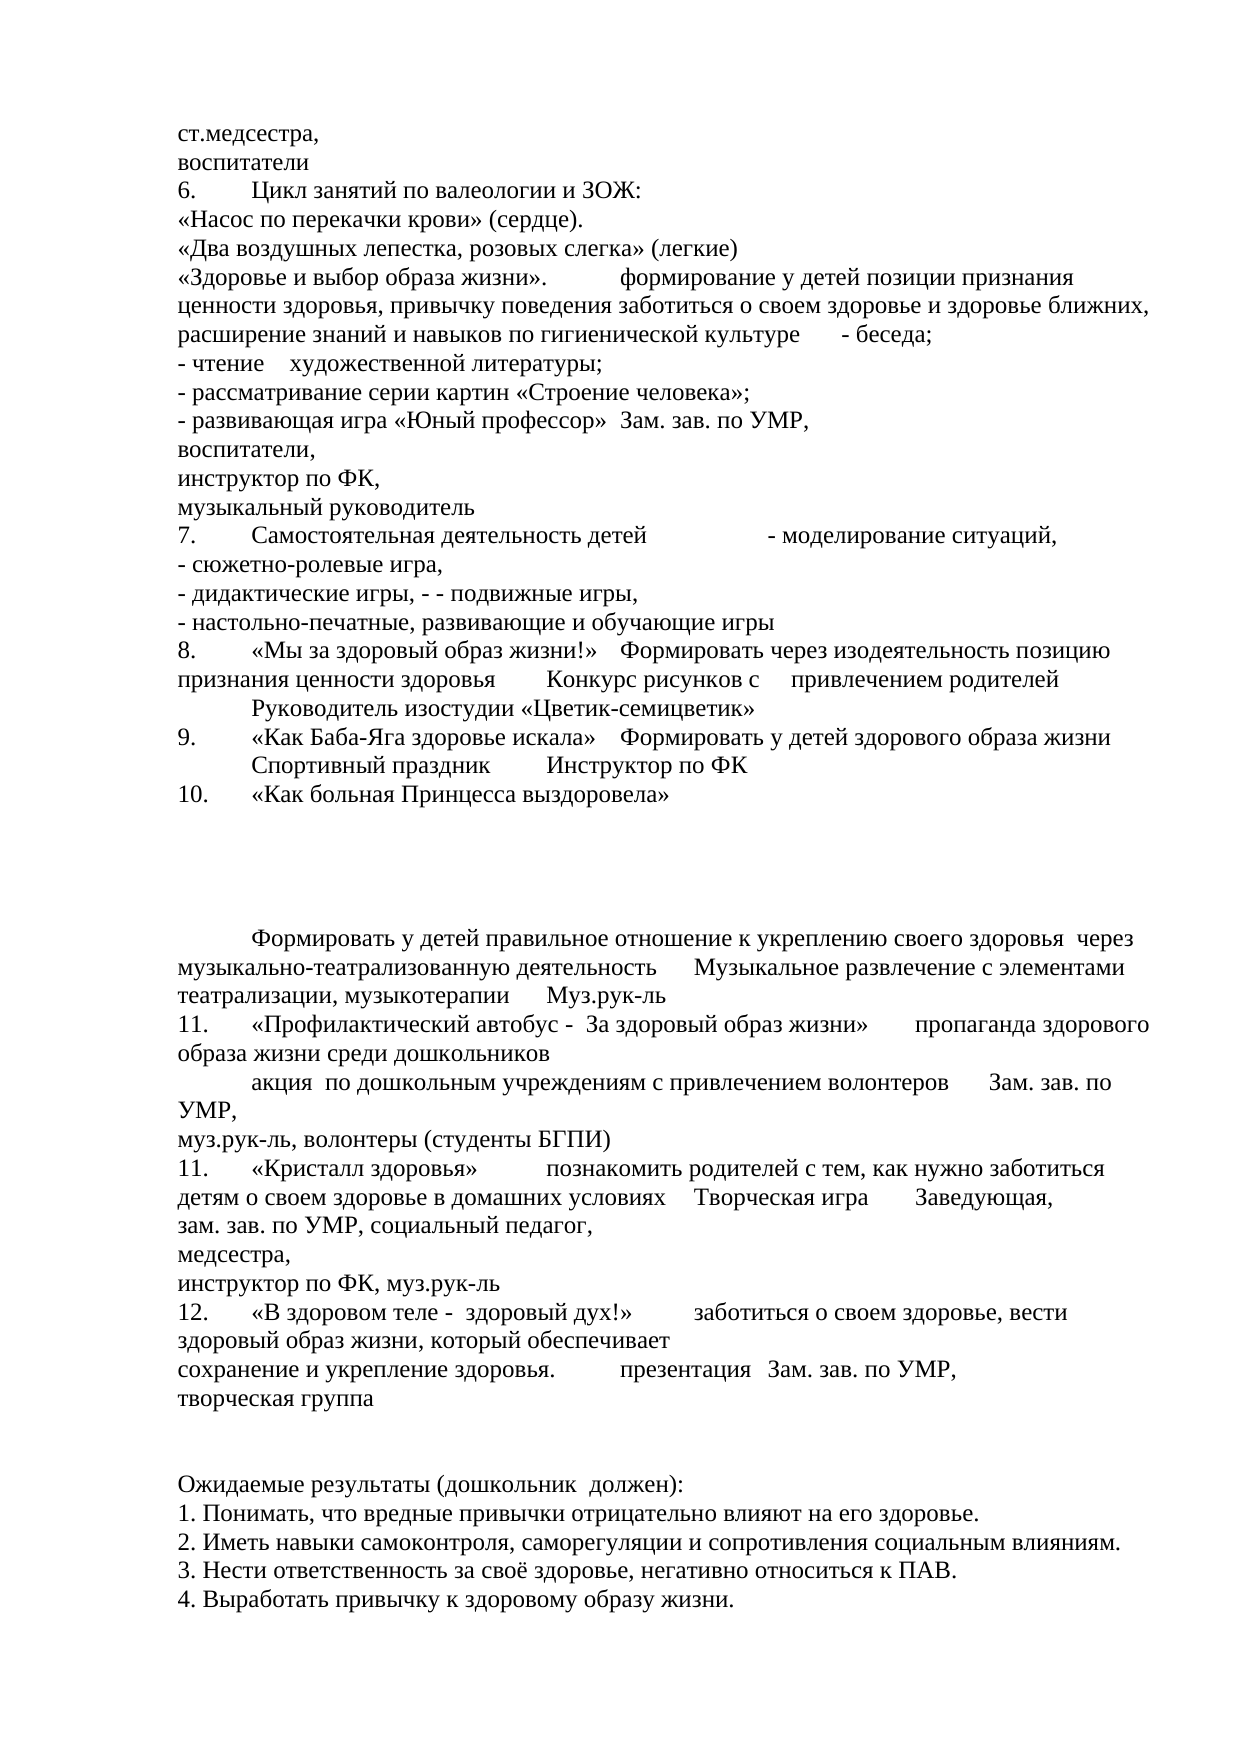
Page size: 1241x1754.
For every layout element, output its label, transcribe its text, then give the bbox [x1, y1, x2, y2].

text медсестра, [177, 1239, 1152, 1268]
text - чтение художественной литературы; [177, 348, 1152, 377]
text «Два воздушных лепестка, розовых слегка» (легкие) [177, 233, 1152, 262]
text - рассматривание серии картин «Строение человека»; [177, 377, 1152, 406]
text 10. «Как больная Принцесса выздоровела» [177, 779, 1152, 808]
text музыкальный руководитель [177, 492, 1152, 521]
text воспитатели, [177, 434, 1152, 463]
text сохранение и укрепление здоровья. презентация Зам. зав. по УМР, [177, 1354, 1152, 1383]
text «Здоровье и выбор образа жизни». формирование у детей позиции признания ценности здоровья, привычку поведения заботиться о своем здоровье и здоровье ближних, расширение знаний и навыков по гигиенической культуре - беседа; [177, 262, 1152, 348]
text муз.рук-ль, волонтеры (студенты БГПИ) [177, 1124, 1152, 1153]
text инструктор по ФК, муз.рук-ль [177, 1268, 1152, 1297]
text - развивающая игра «Юный профессор» Зам. зав. по УМР, [177, 406, 1152, 434]
text - настольно-печатные, развивающие и обучающие игры [177, 607, 1152, 636]
text - сюжетно-ролевые игра, [177, 549, 1152, 578]
text воспитатели [177, 147, 1152, 176]
text 6. Цикл занятий по валеологии и ЗОЖ: [177, 176, 1152, 204]
text 7. Самостоятельная деятельность детей - моделирование ситуаций, [177, 521, 1152, 549]
text «Насос по перекачки крови» (сердце). [177, 204, 1152, 233]
text 1. Понимать, что вредные привычки отрицательно влияют на его здоровье. [177, 1498, 1152, 1527]
text Ожидаемые результаты (дошкольник должен): [177, 1469, 1152, 1498]
text акция по дошкольным учреждениям с привлечением волонтеров Зам. зав. по УМР, [177, 1067, 1152, 1124]
text 2. Иметь навыки самоконтроля, саморегуляции и сопротивления социальным влияниям. 3. Нести ответственность за своё здоровье, негативно относиться к ПАВ. 4. Выработать привычку к здоровому образу жизни. [177, 1527, 1152, 1613]
text инструктор по ФК, [177, 463, 1152, 492]
text 11. «Профилактический автобус - За здоровый образ жизни» пропаганда здорового образа жизни среди дошкольников [177, 1009, 1152, 1067]
text 9. «Как Баба-Яга здоровье искала» Формировать у детей здорового образа жизни Спортивный праздник Инструктор по ФК [177, 722, 1152, 779]
text Формировать у детей правильное отношение к укреплению своего здоровья через музыкально-театрализованную деятельность Музыкальное развлечение с элементами театрализации, музыкотерапии Муз.рук-ль [177, 923, 1152, 1009]
text 8. «Мы за здоровый образ жизни!» Формировать через изодеятельность позицию признания ценности здоровья Конкурс рисунков с привлечением родителей Руководитель изостудии «Цветик-семицветик» [177, 636, 1152, 722]
text 11. «Кристалл здоровья» познакомить родителей с тем, как нужно заботиться детям о своем здоровье в домашних условиях Творческая игра Заведующая, [177, 1153, 1152, 1211]
text 12. «В здоровом теле - здоровый дух!» заботиться о своем здоровье, вести здоровый образ жизни, который обеспечивает [177, 1297, 1152, 1354]
text ст.медсестра, [177, 118, 1152, 147]
text зам. зав. по УМР, социальный педагог, [177, 1211, 1152, 1239]
text творческая группа [177, 1383, 1152, 1412]
text - дидактические игры, - - подвижные игры, [177, 578, 1152, 607]
